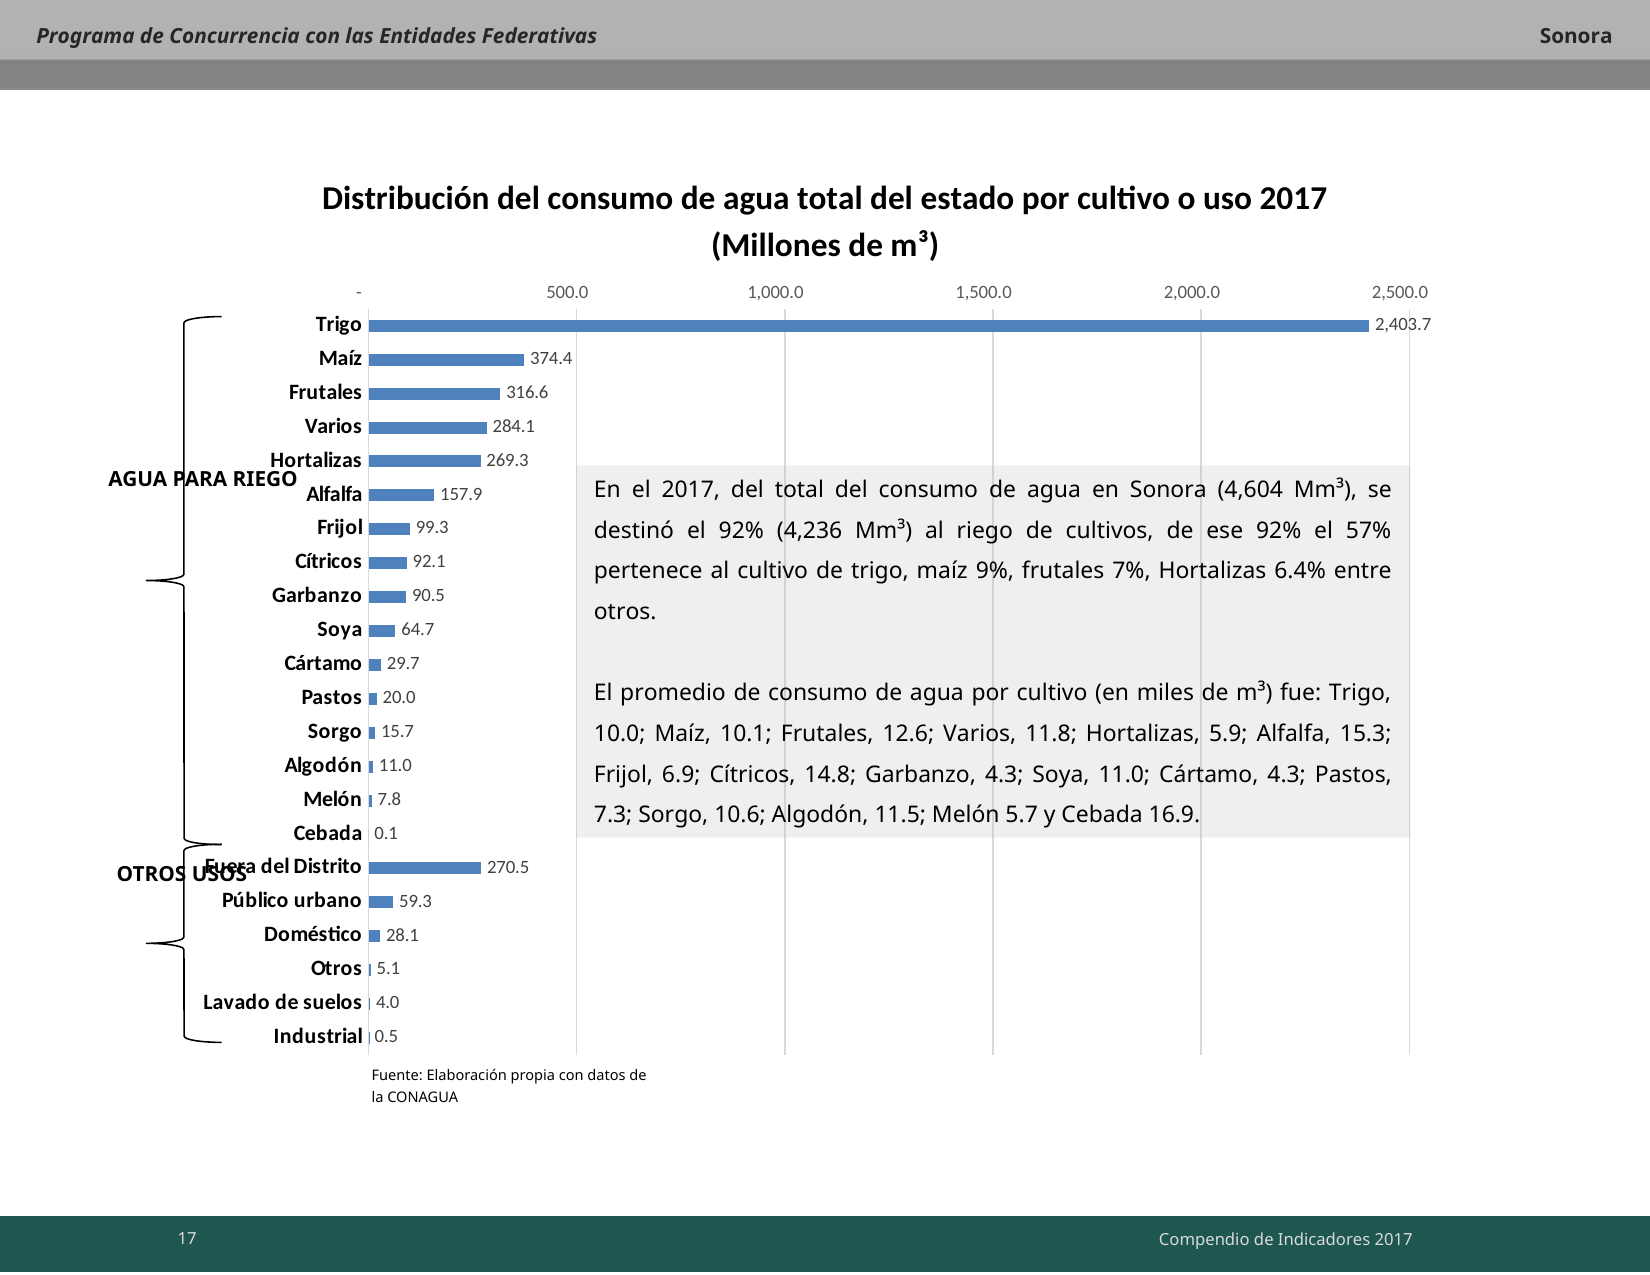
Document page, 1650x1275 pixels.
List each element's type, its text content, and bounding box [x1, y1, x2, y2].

text Distribución del consumo de agua total del estado por cultivo o uso 2017 [177, 177, 1473, 218]
picture [0, 0, 1650, 90]
picture [0, 1216, 1650, 1272]
text (Millones de m³) [177, 224, 1473, 1071]
